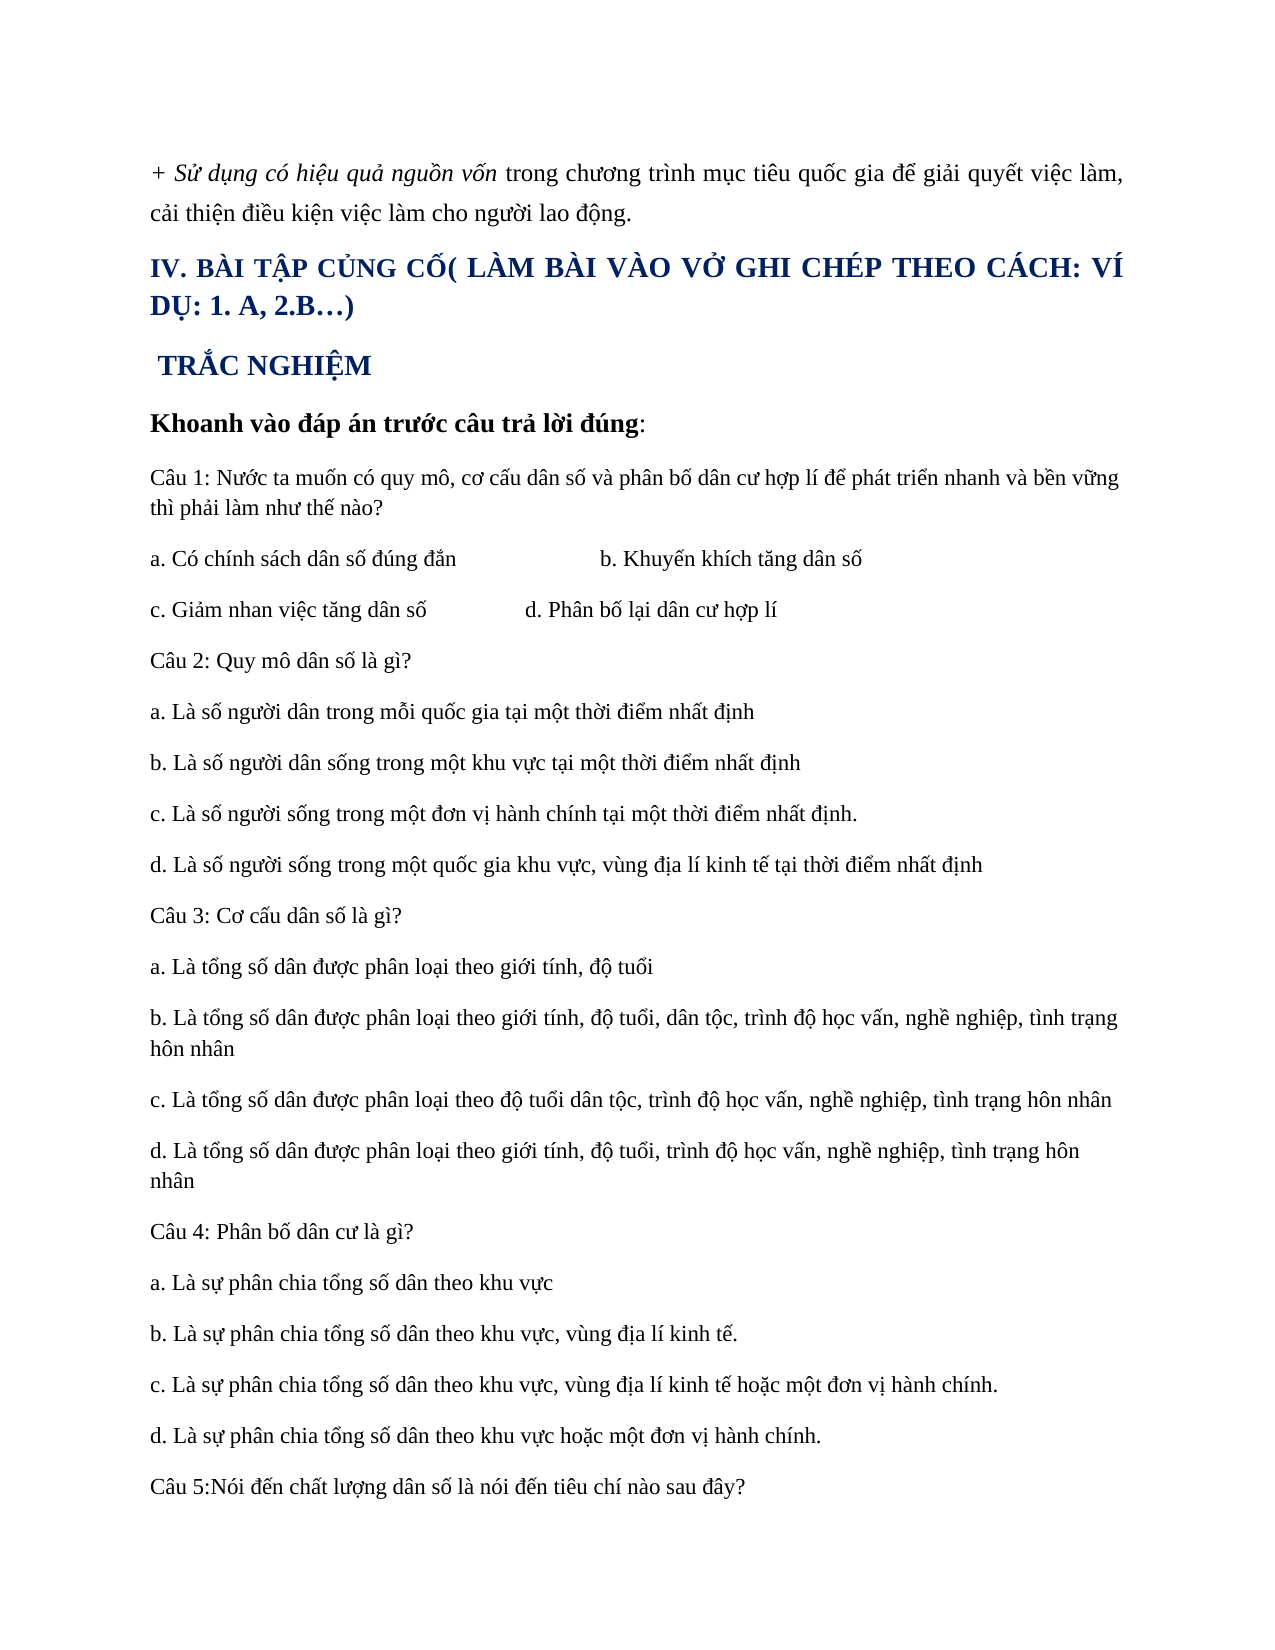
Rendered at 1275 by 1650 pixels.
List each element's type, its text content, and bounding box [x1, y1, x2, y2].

text c. Là sự phân chia tổng số dân theo khu vực, vùng địa lí kinh tế hoặc một đơn vị hành chính. [150, 1371, 1125, 1397]
text a. Có chính sách dân số đúng đắn b. Khuyến khích tăng dân số [150, 545, 1125, 571]
text a. Là số người dân trong mỗi quốc gia tại một thời điểm nhất định [150, 698, 1125, 724]
text c. Giảm nhan việc tăng dân số d. Phân bố lại dân cư hợp lí [150, 596, 1125, 622]
text a. Là tổng số dân được phân loại theo giới tính, độ tuổi [150, 953, 1125, 980]
text c. Là số người sống trong một đơn vị hành chính tại một thời điểm nhất định. [150, 800, 1125, 827]
text a. Là sự phân chia tổng số dân theo khu vực [150, 1269, 1125, 1295]
text b. Là số người dân sống trong một khu vực tại một thời điểm nhất định [150, 749, 1125, 776]
text d. Là sự phân chia tổng số dân theo khu vực hoặc một đơn vị hành chính. [150, 1422, 1125, 1448]
text c. Là tổng số dân được phân loại theo độ tuổi dân tộc, trình độ học vấn, nghề nghiệp, tình trạng hôn nhân [150, 1086, 1125, 1112]
text Câu 3: Cơ cấu dân số là gì? [150, 902, 1125, 929]
text d. Là tổng số dân được phân loại theo giới tính, độ tuổi, trình độ học vấn, nghề nghiệp, tình trạng hôn nhân [150, 1137, 1125, 1193]
text + Sử dụng có hiệu quả nguồn vốn trong chương trình mục tiêu quốc gia để giải quyết việc làm, cải thiện điều kiện việc làm cho người lao động. [150, 150, 1125, 229]
text Câu 4: Phân bố dân cư là gì? [150, 1218, 1125, 1244]
text Câu 1: Nước ta muốn có quy mô, cơ cấu dân số và phân bố dân cư hợp lí để phát triển nhanh và bền vững thì phải làm như thế nào? [150, 464, 1125, 520]
text b. Là tổng số dân được phân loại theo giới tính, độ tuổi, dân tộc, trình độ học vấn, nghề nghiệp, tình trạng hôn nhân [150, 1004, 1125, 1061]
text Câu 2: Quy mô dân số là gì? [150, 647, 1125, 673]
text IV. BÀI TẬP CỦNG CỐ( LÀM BÀI VÀO VỞ GHI CHÉP THEO CÁCH: VÍ DỤ: 1. A, 2.B…) [150, 250, 1125, 322]
text TRẮC NGHIỆM [150, 348, 1125, 381]
text Khoanh vào đáp án trước câu trả lời đúng: [150, 407, 1125, 438]
text Câu 5:Nói đến chất lượng dân số là nói đến tiêu chí nào sau đây? [150, 1473, 1125, 1499]
text b. Là sự phân chia tổng số dân theo khu vực, vùng địa lí kinh tế. [150, 1320, 1125, 1346]
text d. Là số người sống trong một quốc gia khu vực, vùng địa lí kinh tế tại thời điểm nhất định [150, 851, 1125, 878]
